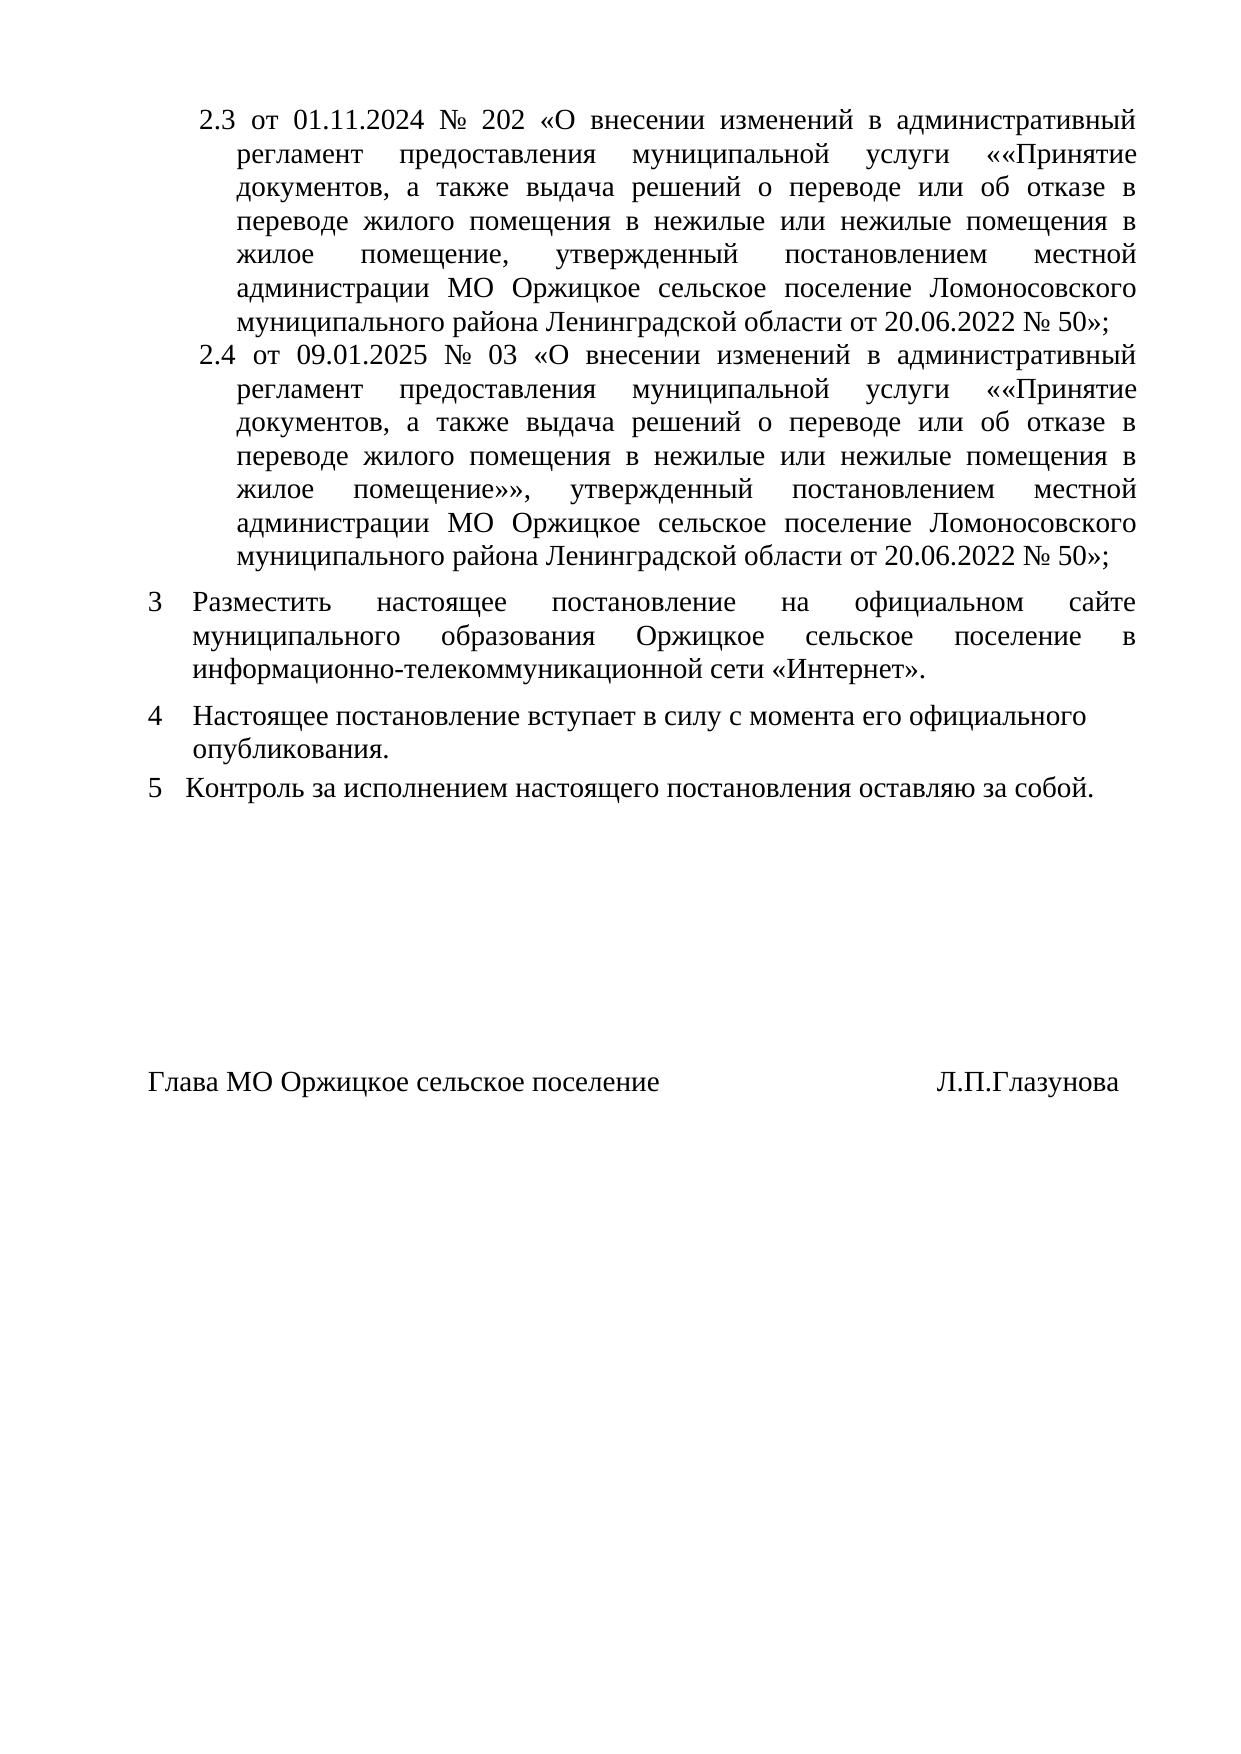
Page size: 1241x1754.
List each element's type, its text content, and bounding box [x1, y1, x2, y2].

list Разместить настоящее постановление на официальном сайте муниципального образования Оржицкое сельское поселение в информационно-телекоммуникационной сети «Интернет». [148, 584, 1137, 685]
list от 09.01.2025 № 03 «О внесении изменений в административный регламент предоставления муниципальной услуги ««Принятие документов, а также выдача решений о переводе или об отказе в переводе жилого помещения в нежилые или нежилые помещения в жилое помещение»», утвержденный постановлением местной администрации МО Оржицкое сельское поселение Ломоносовского муниципального района Ленинградской области от 20.06.2022 № 50»; [199, 337, 1137, 572]
list Настоящее постановление вступает в силу с момента его официального [148, 698, 1137, 731]
text Глава МО Оржицкое сельское поселение Л.П.Глазунова [148, 1064, 1137, 1097]
list от 01.11.2024 № 202 «О внесении изменений в административный регламент предоставления муниципальной услуги ««Принятие документов, а также выдача решений о переводе или об отказе в переводе жилого помещения в нежилые или нежилые помещения в жилое помещение, утвержденный постановлением местной администрации МО Оржицкое сельское поселение Ломоносовского муниципального района Ленинградской области от 20.06.2022 № 50»; [199, 102, 1137, 337]
list опубликования. [185, 731, 1137, 765]
list Контроль за исполнением настоящего постановления оставляю за собой. [148, 770, 1137, 803]
